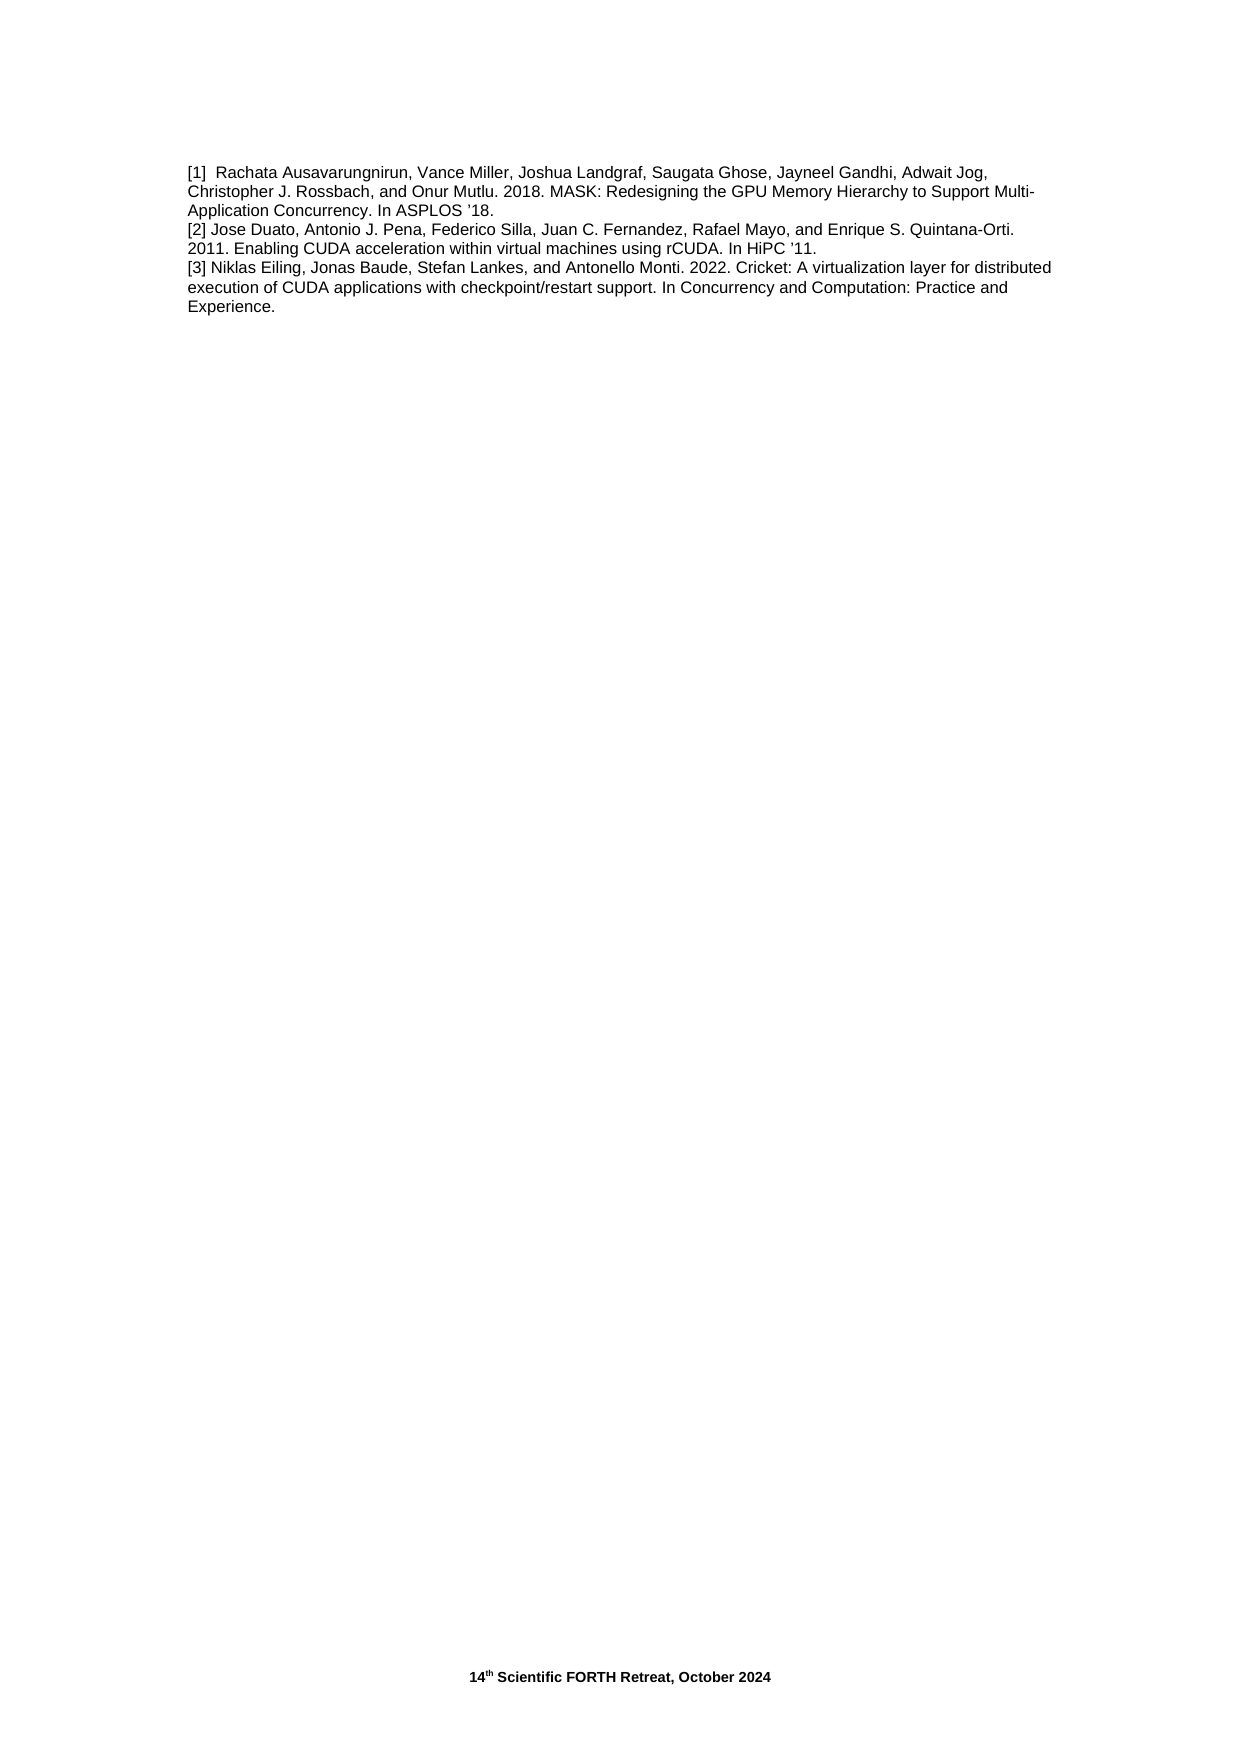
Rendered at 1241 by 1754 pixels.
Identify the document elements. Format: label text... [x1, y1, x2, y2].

text [2] Jose Duato, Antonio J. Pena, Federico Silla, Juan C. Fernandez, Rafael Mayo, and Enrique S. Quintana-Orti. 2011. Enabling CUDA acceleration within virtual machines using rCUDA. In HiPC ’11. [187, 220, 1053, 258]
text [3] Niklas Eiling, Jonas Baude, Stefan Lankes, and Antonello Monti. 2022. Cricket: A virtualization layer for distributed execution of CUDA applications with checkpoint/restart support. In Concurrency and Computation: Practice and Experience. [187, 258, 1053, 316]
text [1] Rachata Ausavarungnirun, Vance Miller, Joshua Landgraf, Saugata Ghose, Jayneel Gandhi, Adwait Jog, Christopher J. Rossbach, and Onur Mutlu. 2018. MASK: Redesigning the GPU Memory Hierarchy to Support Multi-Application Concurrency. In ASPLOS ’18. [187, 162, 1053, 220]
